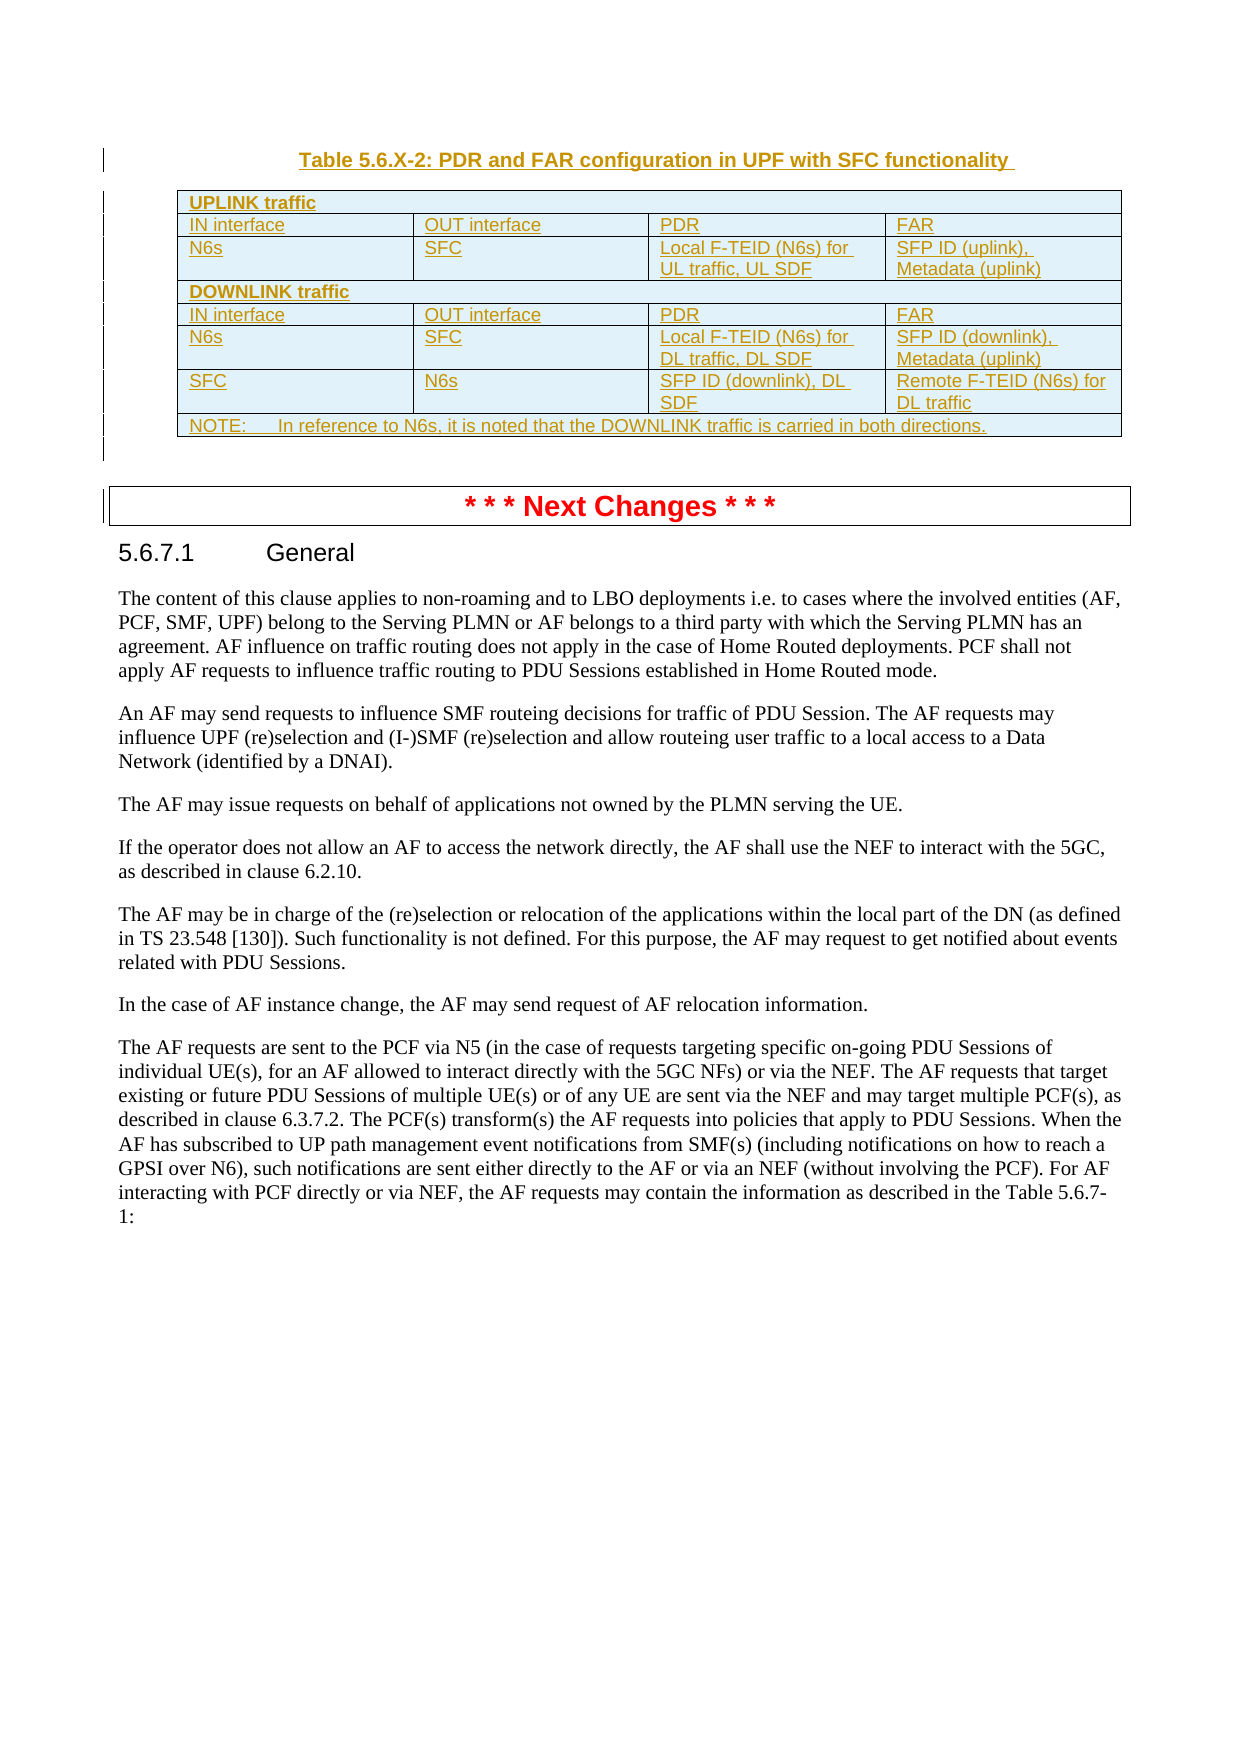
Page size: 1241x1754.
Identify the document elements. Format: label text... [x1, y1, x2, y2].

text The AF requests are sent to the PCF via N5 (in the case of requests targeting specific on-going PDU Sessions of individual UE(s), for an AF allowed to interact directly with the 5GC NFs) or via the NEF. The AF requests that target existing or future PDU Sessions of multiple UE(s) or of any UE are sent via the NEF and may target multiple PCF(s), as described in clause 6.3.7.2. The PCF(s) transform(s) the AF requests into policies that apply to PDU Sessions. When the AF has subscribed to UP path management event notifications from SMF(s) (including notifications on how to reach a GPSI over N6), such notifications are sent either directly to the AF or via an NEF (without involving the PCF). For AF interacting with PCF directly or via NEF, the AF requests may contain the information as described in the Table 5.6.7-1: [118, 1035, 1122, 1228]
text * * * Next Changes * * * [110, 487, 1130, 525]
text In the case of AF instance change, the AF may send request of AF relocation information. [118, 992, 1122, 1016]
text The AF may be in charge of the (re)selection or relocation of the applications within the local part of the DN (as defined in TS 23.548 [130]). Such functionality is not defined. For this purpose, the AF may request to get notified about events related with PDU Sessions. [118, 901, 1122, 974]
text The AF may issue requests on behalf of applications not owned by the PLMN serving the UE. [118, 792, 1122, 816]
text The content of this clause applies to non-roaming and to LBO deployments i.e. to cases where the involved entities (AF, PCF, SMF, UPF) belong to the Serving PLMN or AF belongs to a third party with which the Serving PLMN has an agreement. AF influence on traffic routing does not apply in the case of Home Routed deployments. PCF shall not apply AF requests to influence traffic routing to PDU Sessions established in Home Routed mode. [118, 586, 1122, 682]
subtitle 5.6.7.1 General [118, 538, 1122, 567]
text If the operator does not allow an AF to access the network directly, the AF shall use the NEF to interact with the 5GC, as described in clause 6.2.10. [118, 834, 1122, 883]
text An AF may send requests to influence SMF routeing decisions for traffic of PDU Session. The AF requests may influence UPF (re)selection and (I-)SMF (re)selection and allow routeing user traffic to a local access to a Data Network (identified by a DNAI). [118, 701, 1122, 773]
